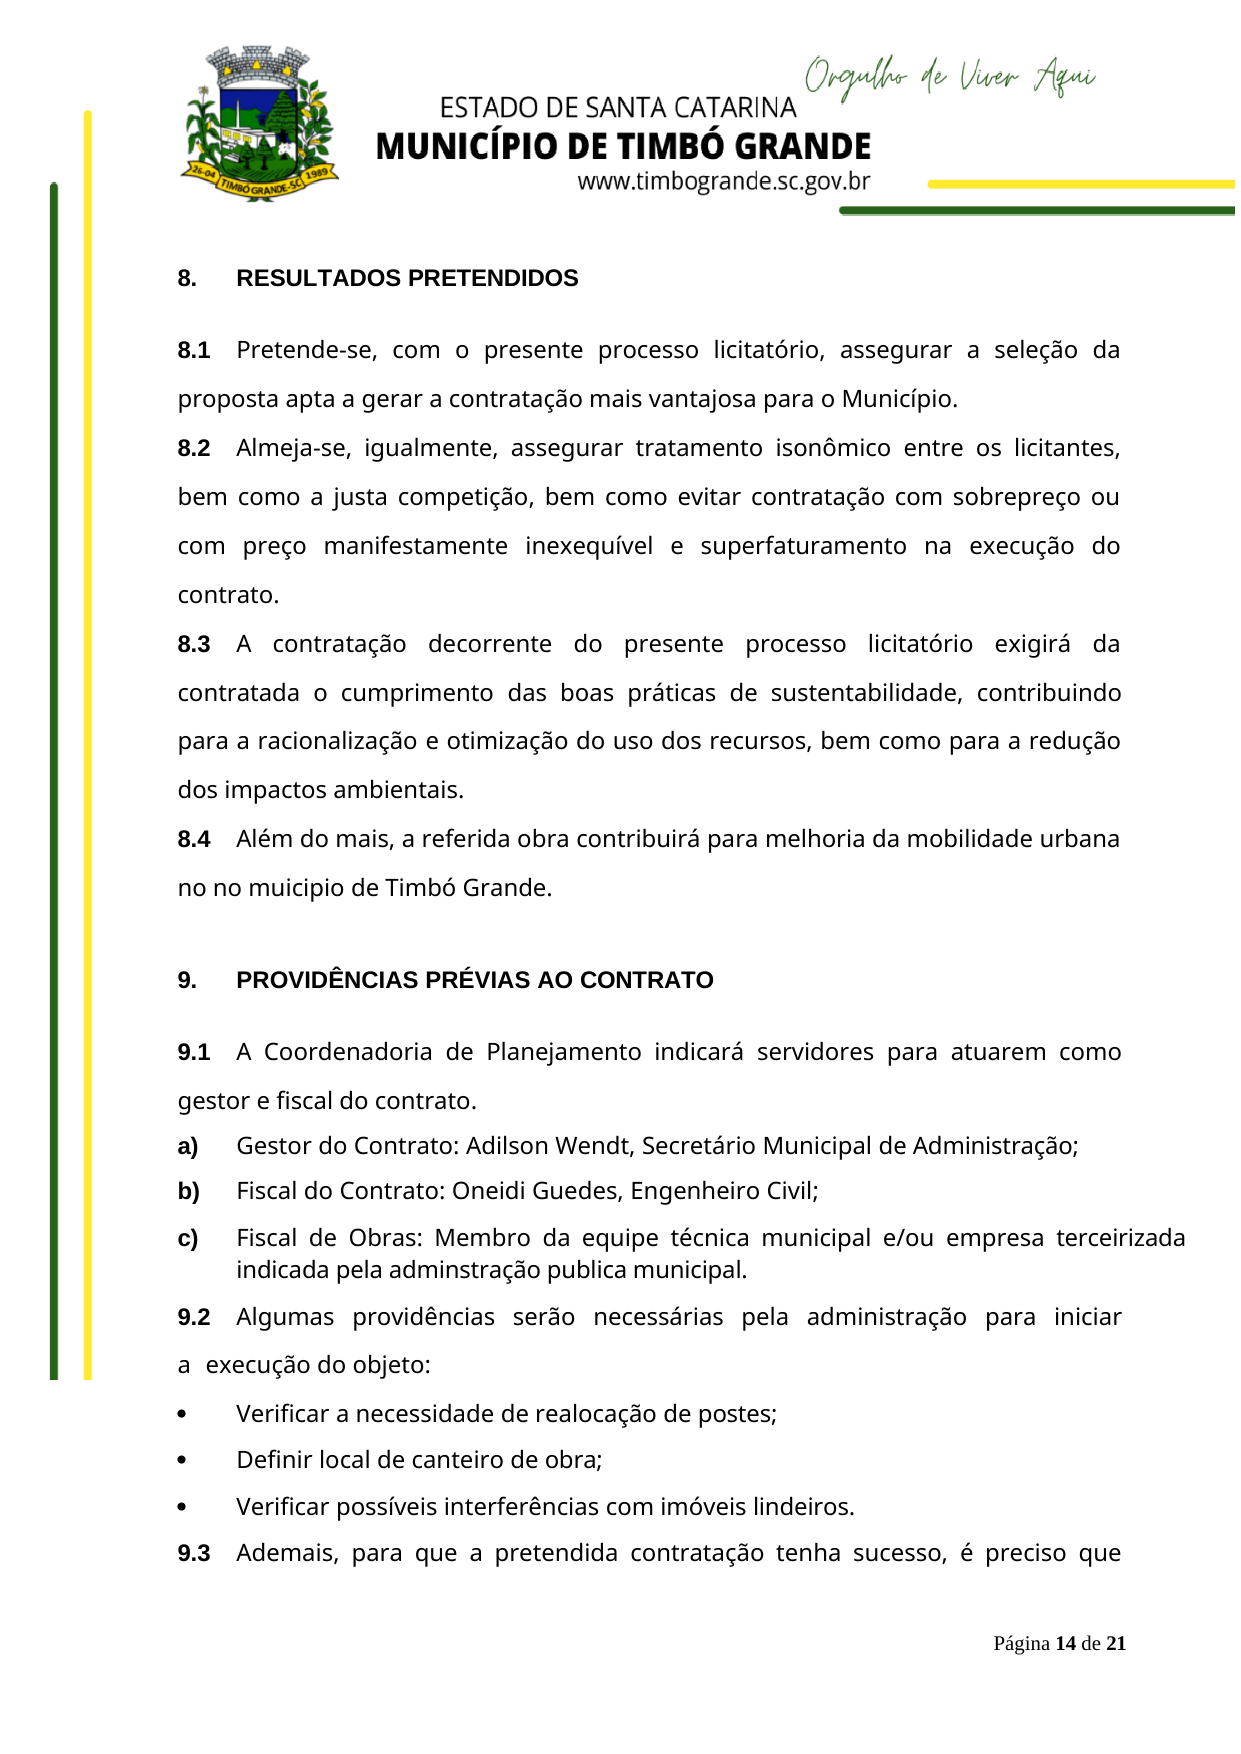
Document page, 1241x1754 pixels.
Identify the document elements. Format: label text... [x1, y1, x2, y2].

list Pretende-se, com o presente processo licitatório, assegurar a seleção da proposta apta a gerar a contratação mais vantajosa para o Município. [177, 333, 1122, 414]
list Gestor do Contrato: Adilson Wendt, Secretário Municipal de Administração; [177, 1133, 1186, 1160]
picture [0, 0, 1235, 1380]
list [177, 1536, 1123, 1568]
list A contratação decorrente do presente processo licitatório exigirá da contratada o cumprimento das boas práticas de sustentabilidade, contribuindo para a racionalização e otimização do uso dos recursos, bem como para a redução dos impactos ambientais. [177, 626, 1122, 806]
list Definir local de canteiro de obra; [177, 1443, 1186, 1476]
list Fiscal do Contrato: Oneidi Guedes, Engenheiro Civil; [177, 1174, 1186, 1207]
list Fiscal de Obras: Membro da equipe técnica municipal e/ou empresa terceirizada indicada pela adminstração publica municipal. [177, 1220, 1186, 1286]
list Além do mais, a referida obra contribuirá para melhoria da mobilidade urbana no no muicipio de Timbó Grande. [177, 822, 1123, 904]
subtitle PROVIDÊNCIAS PRÉVIAS AO CONTRATO [177, 966, 1186, 993]
list Algumas providências serão necessárias pela administração para iniciar a execução do objeto: [177, 1299, 1122, 1381]
subtitle RESULTADOS PRETENDIDOS [177, 264, 1186, 292]
list Verificar a necessidade de realocação de postes; [177, 1397, 1186, 1430]
list A Coordenadoria de Planejamento indicará servidores para atuarem como gestor e fiscal do contrato. [177, 1035, 1122, 1117]
list Almeja-se, igualmente, assegurar tratamento isonômico entre os licitantes, bem como a justa competição, bem como evitar contratação com sobrepreço ou com preço manifestamente inexequível e superfaturamento na execução do contrato. [177, 431, 1122, 610]
list Verificar possíveis interferências com imóveis lindeiros. [177, 1489, 1186, 1522]
